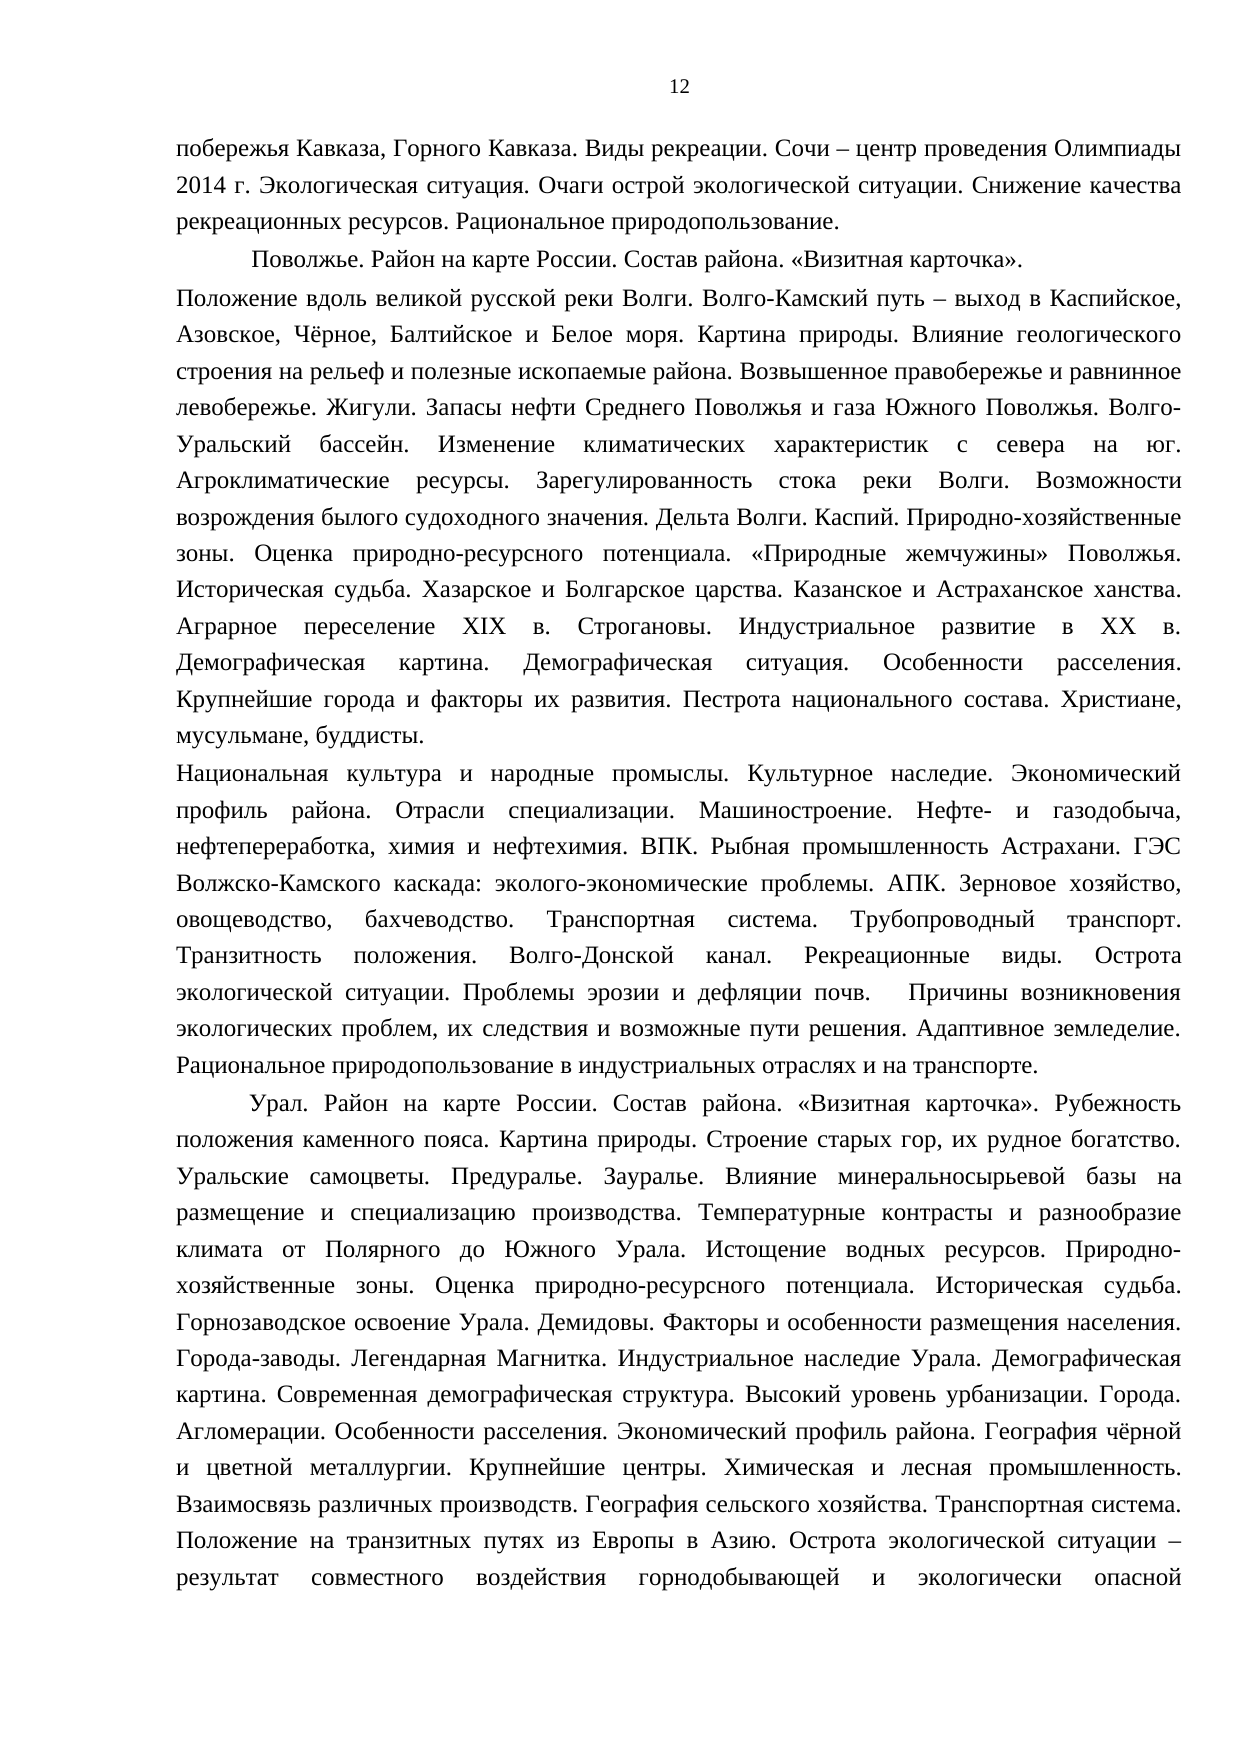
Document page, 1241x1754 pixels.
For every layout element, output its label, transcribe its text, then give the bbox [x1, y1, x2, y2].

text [176, 1088, 1182, 1591]
text Положение вдоль великой русской реки Волги. Волго-Камский путь – выход в Каспийское, Азовское, Чёрное, Балтийское и Белое моря. Картина природы. Влияние геологического строения на рельеф и полезные ископаемые района. Возвышенное правобережье и равнинное левобережье. Жигули. Запасы нефти Среднего Поволжья и газа Южного Поволжья. Волго-Уральский бассейн. Изменение климатических характеристик с севера на юг. Агроклиматические ресурсы. Зарегулированность стока реки Волги. Возможности возрождения былого судоходного значения. Дельта Волги. Каспий. Природно-хозяйственные зоны. Оценка природно-ресурсного потенциала. «Природные жемчужины» Поволжья. Историческая судьба. Хазарское и Болгарское царства. Казанское и Астраханское ханства. Аграрное переселение XIX в. Строгановы. Индустриальное развитие в ХХ в. Демографическая картина. Демографическая ситуация. Особенности расселения. Крупнейшие города и факторы их развития. Пестрота национального состава. Христиане, мусульмане, буддисты. [176, 283, 1182, 749]
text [176, 133, 1182, 235]
text Национальная культура и народные промыслы. Культурное наследие. Экономический профиль района. Отрасли специализации. Машиностроение. Нефте- и газодобыча, нефтепереработка, химия и нефтехимия. ВПК. Рыбная промышленность Астрахани. ГЭС Волжско-Камского каскада: эколого-экономические проблемы. АПК. Зерновое хозяйство, овощеводство, бахчеводство. Транспортная система. Трубопроводный транспорт. Транзитность положения. Волго-Донской канал. Рекреационные виды. Острота экологической ситуации. Проблемы эрозии и дефляции почв. Причины возникновения экологических проблем, их следствия и возможные пути решения. Адаптивное земледелие. Рациональное природопользование в индустриальных отраслях и на транспорте. [176, 758, 1182, 1079]
text Поволжье. Район на карте России. Состав района. «Визитная карточка». [178, 244, 1182, 273]
